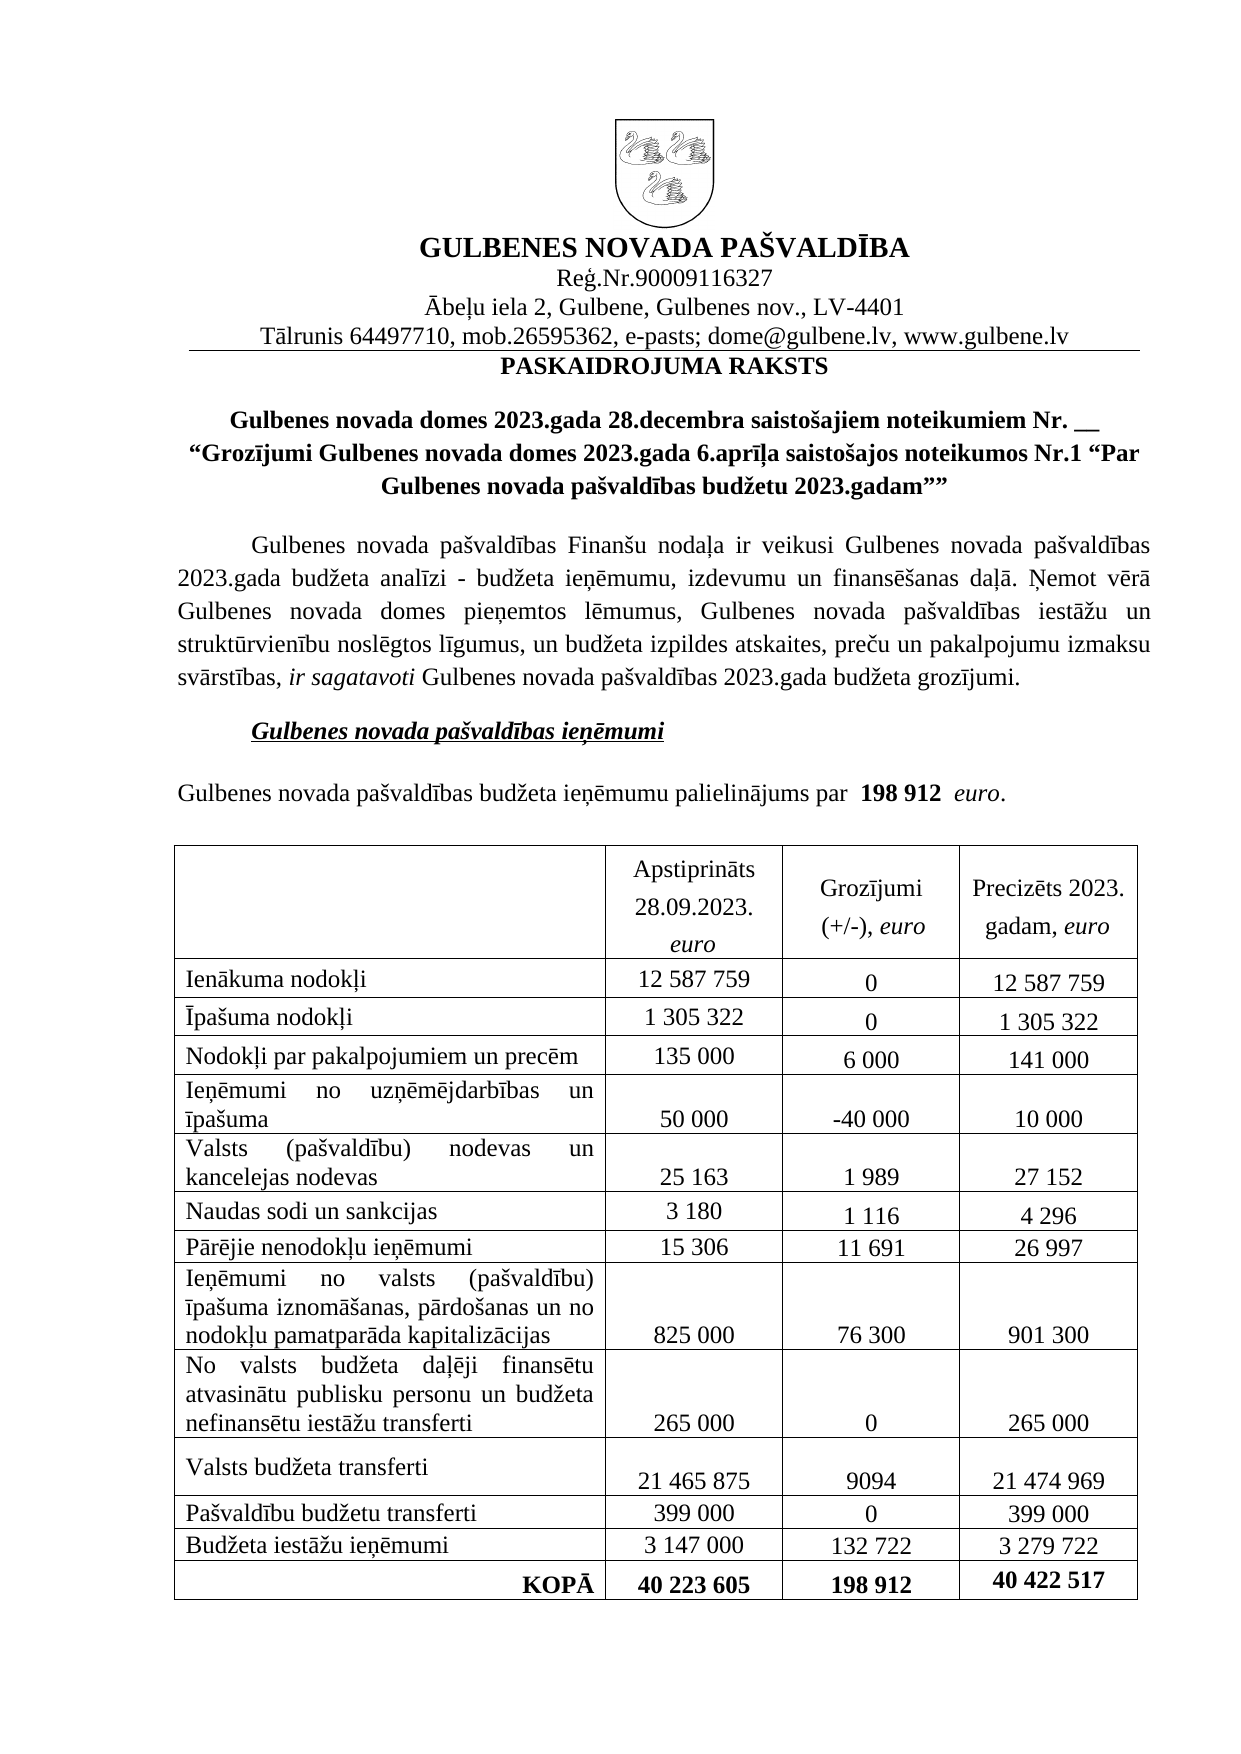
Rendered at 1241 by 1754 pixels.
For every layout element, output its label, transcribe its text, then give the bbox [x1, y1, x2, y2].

table_header [175, 846, 605, 958]
table_cell Pašvaldību budžetu transferti [175, 1496, 605, 1528]
table_cell Ieņēmumi no valsts (pašvaldību) īpašuma iznomāšanas, pārdošanas un no nodokļu pamatparāda kapitalizācijas [175, 1263, 605, 1349]
text “Grozījumi Gulbenes novada domes 2023.gada 6.aprīļa saistošajos noteikumos Nr.1 “Par Gulbenes novada pašvaldības budžetu 2023.gadam”” [177, 438, 1152, 499]
table_cell 15 306 [606, 1231, 782, 1262]
table_cell Ienākuma nodokļi [175, 959, 605, 997]
table_cell 3 279 722 [960, 1529, 1137, 1560]
table_cell 40 223 605 [606, 1561, 782, 1599]
table_cell Pārējie nenodokļu ieņēmumi [175, 1231, 605, 1262]
table_cell 135 000 [606, 1036, 782, 1074]
table_cell 198 912 [783, 1561, 959, 1599]
table_cell 0 [783, 1496, 959, 1528]
table_cell 1 305 322 [960, 998, 1137, 1035]
table_header Apstiprināts 28.09.2023. euro [606, 846, 782, 958]
table_cell 0 [783, 1350, 959, 1437]
table_cell 10 000 [960, 1075, 1137, 1132]
table_cell Budžeta iestāžu ieņēmumi [175, 1529, 605, 1560]
table_cell Īpašuma nodokļi [175, 998, 605, 1035]
table_cell 0 [783, 998, 959, 1035]
table_cell 825 000 [606, 1263, 782, 1349]
table_cell 399 000 [606, 1496, 782, 1528]
table_cell -40 000 [783, 1075, 959, 1132]
text Paskaidrojuma raksts [177, 351, 1152, 379]
table_cell 1 989 [783, 1134, 959, 1191]
table_cell 12 587 759 [960, 959, 1137, 997]
table_cell 901 300 [960, 1263, 1137, 1349]
text Gulbenes novada pašvaldības Finanšu nodaļa ir veikusi Gulbenes novada pašvaldības 2023.gada budžeta analīzi - budžeta ieņēmumu, izdevumu un finansēšanas daļā. Ņemot vērā Gulbenes novada domes pieņemtos lēmumus, Gulbenes novada pašvaldības iestāžu un struktūrvienību noslēgtos līgumus, un budžeta izpildes atskaites, preču un pakalpojumu izmaksu svārstības, ir sagatavoti Gulbenes novada pašvaldības 2023.gada budžeta grozījumi. [177, 530, 1152, 691]
table_header [177, 118, 1152, 351]
table_cell 26 997 [960, 1231, 1137, 1262]
table_cell Naudas sodi un sankcijas [175, 1192, 605, 1229]
table_cell Nodokļi par pakalpojumiem un precēm [175, 1036, 605, 1074]
table_cell 1 305 322 [606, 998, 782, 1035]
table_cell No valsts budžeta daļēji finansētu atvasinātu publisku personu un budžeta nefinansētu iestāžu transferti [175, 1350, 605, 1437]
table_cell KOPĀ [175, 1561, 605, 1599]
table_cell 4 296 [960, 1192, 1137, 1229]
table_cell 1 116 [783, 1192, 959, 1229]
table_header Precizēts 2023. gadam, euro [960, 846, 1137, 958]
table_cell Valsts budžeta transferti [175, 1438, 605, 1495]
table_cell 12 587 759 [606, 959, 782, 997]
table_cell 6 000 [783, 1036, 959, 1074]
table_cell 399 000 [960, 1496, 1137, 1528]
table_cell Valsts (pašvaldību) nodevas un kancelejas nodevas [175, 1134, 605, 1191]
table_cell 0 [783, 959, 959, 997]
table_cell 76 300 [783, 1263, 959, 1349]
table_cell 3 147 000 [606, 1529, 782, 1560]
text Gulbenes novada pašvaldības budžeta ieņēmumu palielinājums par 198 912 euro. [177, 770, 1152, 807]
picture [613, 117, 716, 230]
table_cell 27 152 [960, 1134, 1137, 1191]
table_cell 40 422 517 [960, 1561, 1137, 1599]
table_header Grozījumi (+/-), euro [783, 846, 959, 958]
text Gulbenes novada domes 2023.gada 28.decembra saistošajiem noteikumiem Nr. __ [177, 405, 1152, 433]
table_cell 25 163 [606, 1134, 782, 1191]
text Gulbenes novada pašvaldības ieņēmumi [177, 716, 1152, 745]
table_cell 21 465 875 [606, 1438, 782, 1495]
table_cell 265 000 [960, 1350, 1137, 1437]
table_cell 50 000 [606, 1075, 782, 1132]
table_cell 9094 [783, 1438, 959, 1495]
table_cell 132 722 [783, 1529, 959, 1560]
table_cell 3 180 [606, 1192, 782, 1229]
table_cell Ieņēmumi no uzņēmējdarbības un īpašuma [175, 1075, 605, 1132]
table_cell 11 691 [783, 1231, 959, 1262]
table_cell 141 000 [960, 1036, 1137, 1074]
table_cell 265 000 [606, 1350, 782, 1437]
table_cell 21 474 969 [960, 1438, 1137, 1495]
